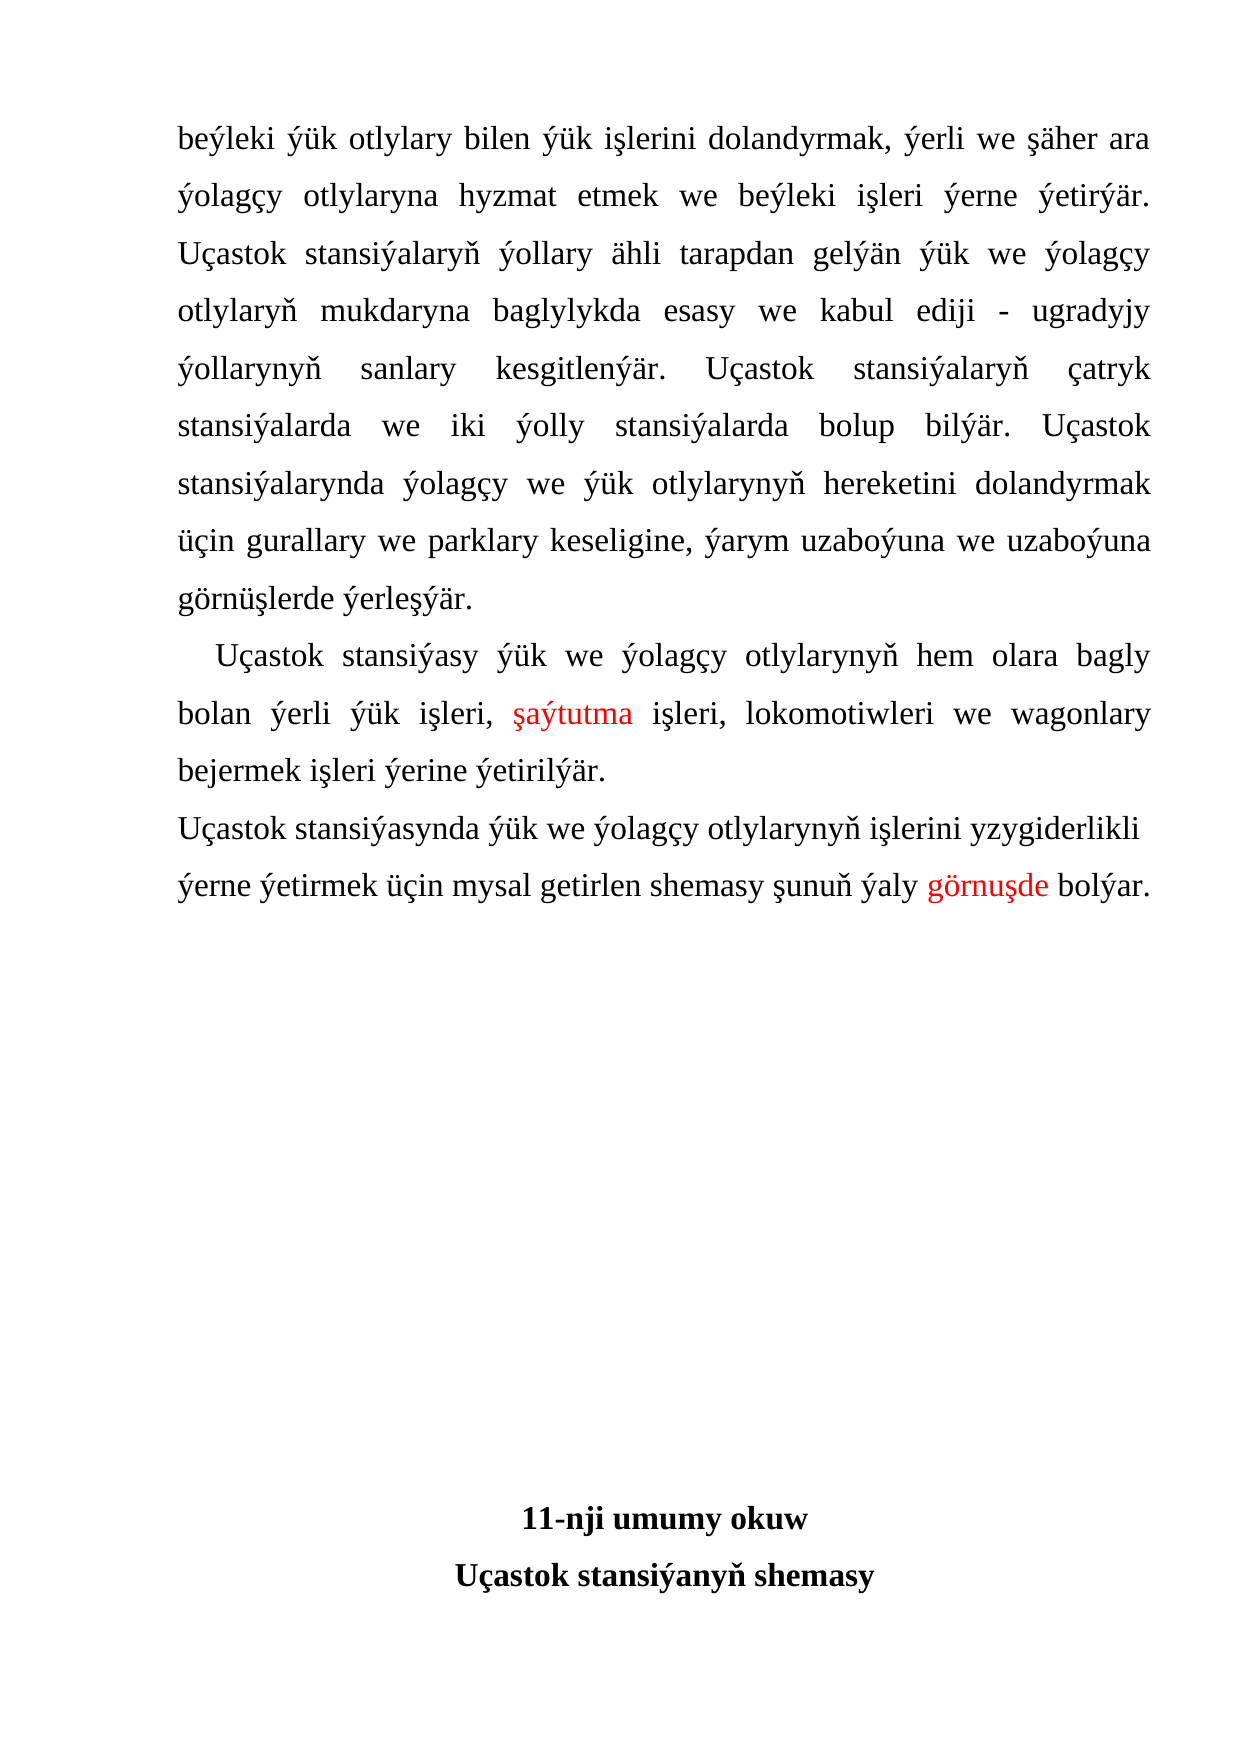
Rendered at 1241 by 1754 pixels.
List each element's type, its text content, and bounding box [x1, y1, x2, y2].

text Uçastok stansiýasy ýük we ýolagçy otlylarynyň hem olara bagly bolan ýerli ýük işleri, şaýtutma işleri, lokomotiwleri we wagonlary bejermek işleri ýerine ýetirilýär. [177, 636, 1152, 789]
text Uçastok stansiýanyň shemasy [177, 1556, 1152, 1594]
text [177, 118, 1152, 616]
text Uçastok stansiýasynda ýük we ýolagçy otlylarynyň işlerini yzygiderlikli ýerne ýetirmek üçin mysal getirlen shemasy şunuň ýaly görnuşde bolýar. [177, 808, 1152, 904]
text 11-nji umumy okuw [177, 1498, 1152, 1536]
